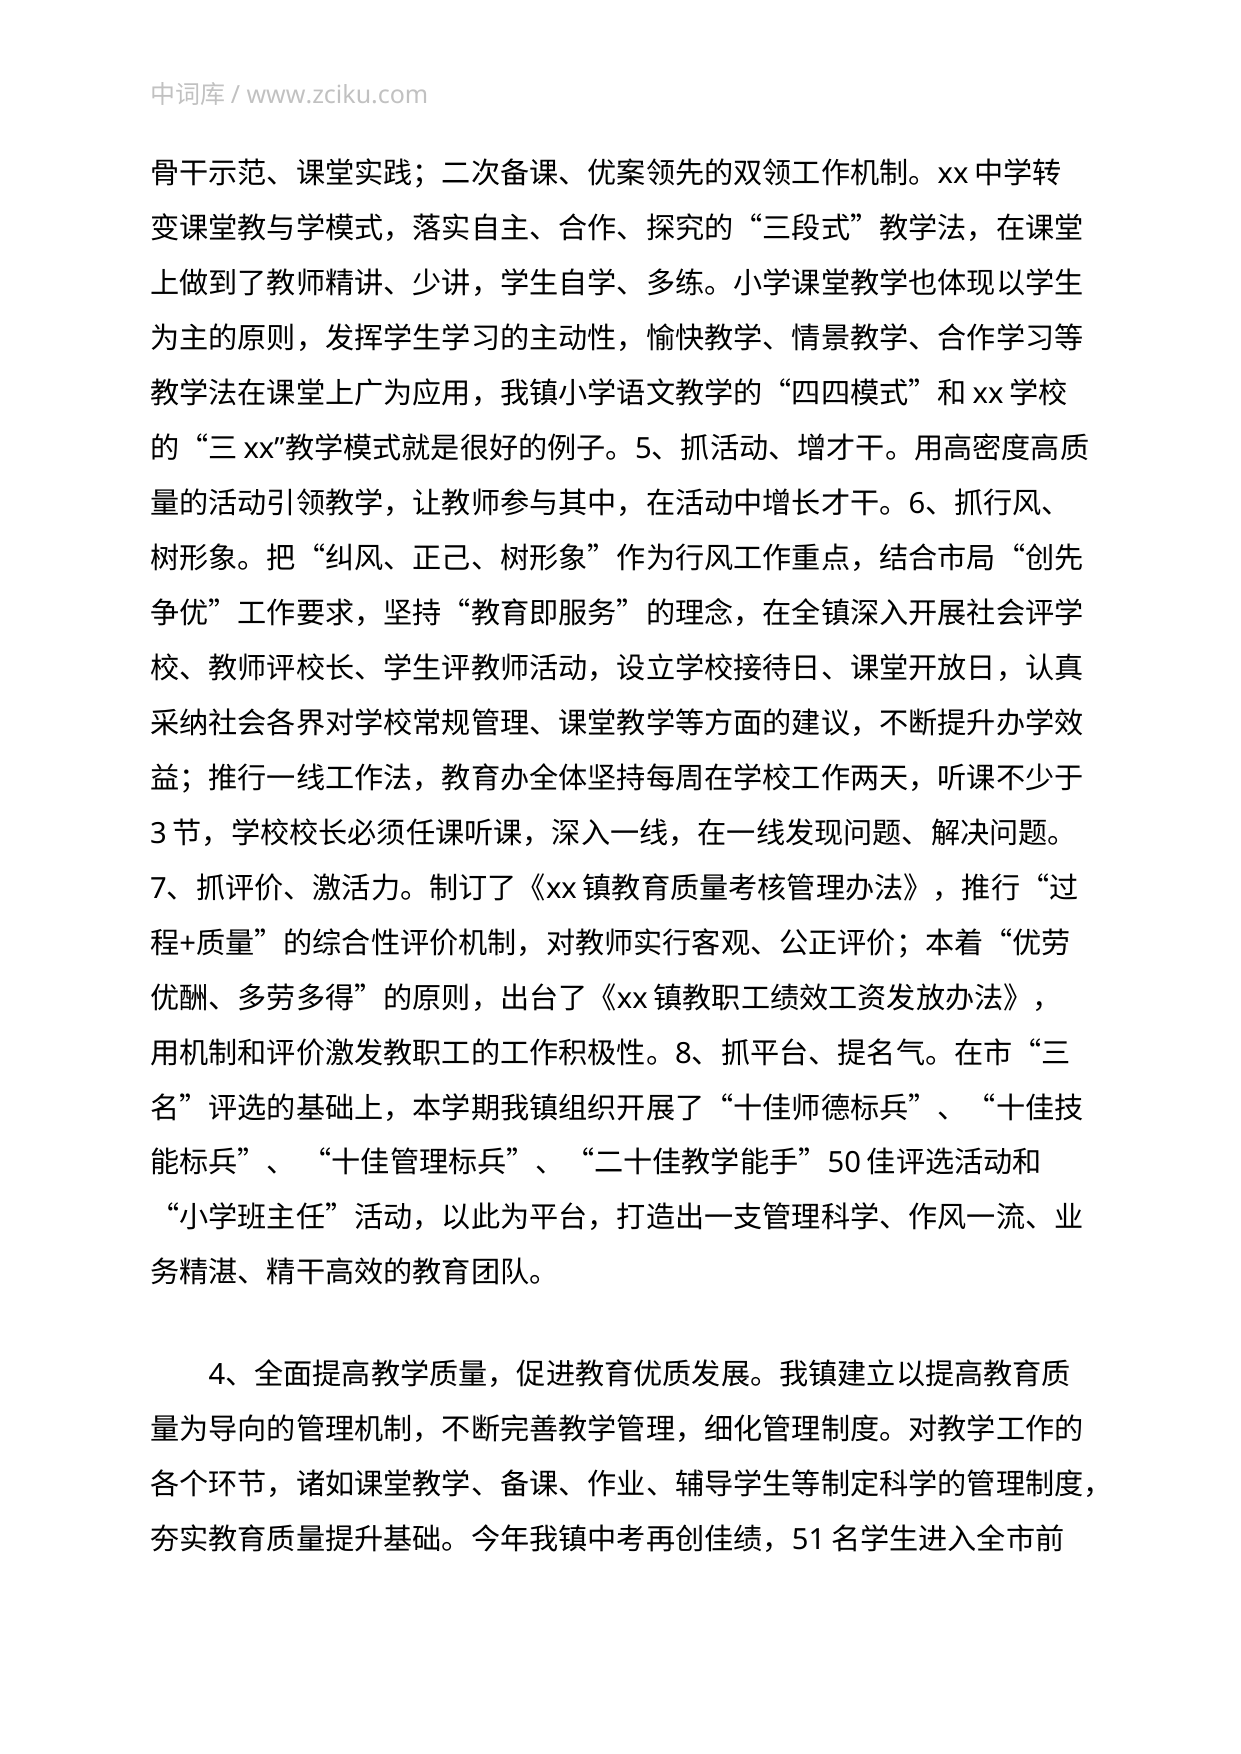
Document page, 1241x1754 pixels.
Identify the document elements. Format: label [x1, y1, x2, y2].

text [150, 150, 1090, 1291]
text [150, 1351, 1090, 1558]
